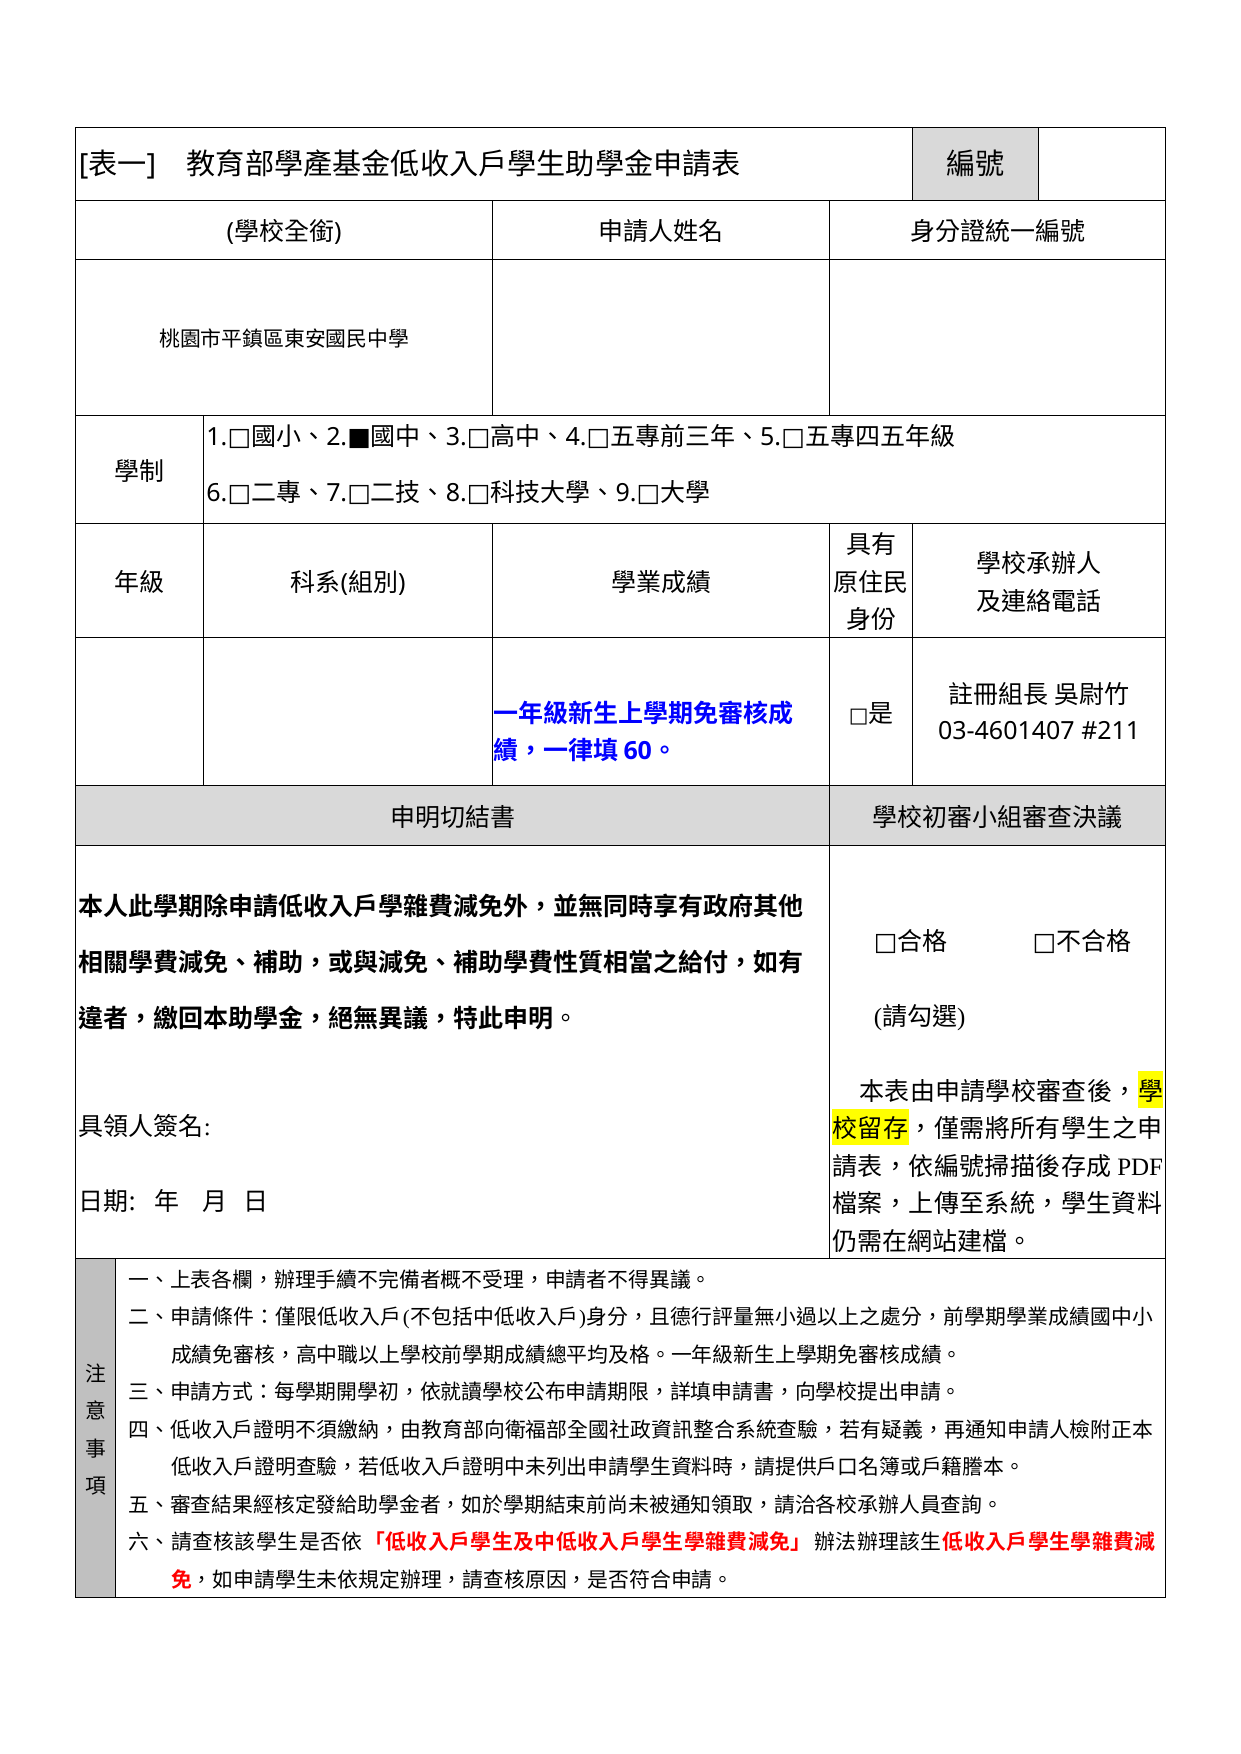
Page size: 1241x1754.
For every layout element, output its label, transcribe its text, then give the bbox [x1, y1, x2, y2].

table_cell 一、上表各欄，辦理手續不完備者概不受理，申請者不得異議。 二、申請條件：僅限低收入戶(不包括中低收入戶)身分，且德行評量無小過以上之處分，前學期學業成績國中小成績免審核，高中職以上學校前學期成績總平均及格。一年級新生上學期免審核成績。 三、申請方式：每學期開學初，依就讀學校公布申請期限，詳填申請書，向學校提出申請。 四、低收入戶證明不須繳納，由教育部向衛福部全國社政資訊整合系統查驗，若有疑義，再通知申請人檢附正本低收入戶證明查驗，若低收入戶證明中未列出申請學生資料時，請提供戶口名簿或戶籍謄本。 五、審查結果經核定發給助學金者，如於學期結束前尚未被通知領取，請洽各校承辦人員查詢。 六、請查核該學生是否依「低收入戶學生及中低收入戶學生學雜費減免」辦法辦理該生低收入戶學生學雜費減免，如申請學生未依規定辦理，請查核原因，是否符合申請。 [116, 1259, 1165, 1597]
table_cell (學校全銜) [76, 201, 492, 259]
table_cell 學校初審小組審查決議 [830, 786, 1165, 845]
table_cell [204, 638, 492, 785]
table_header 編號 [913, 128, 1038, 200]
table_header [1039, 128, 1165, 200]
table_cell 1.□國小、2.■國中、3.□高中、4.□五專前三年、5.□五專四五年級 6.□二專、7.□二技、8.□科技大學、9.□大學 [204, 416, 1165, 523]
table_cell 學制 [76, 416, 203, 523]
table_cell 本人此學期除申請低收入戶學雜費減免外，並無同時享有政府其他相關學費減免、補助，或與減免、補助學費性質相當之給付，如有違者，繳回本助學金，絕無異議，特此申明。 具領人簽名: 日期: 年 月 日 [76, 846, 829, 1258]
table_cell 年級 [76, 524, 203, 637]
table_cell □是 [830, 638, 912, 785]
table_cell [830, 260, 1165, 415]
table_cell □合格 □不合格 (請勾選) 本表由申請學校審查後，學校留存，僅需將所有學生之申請表，依編號掃描後存成PDF檔案，上傳至系統，學生資料仍需在網站建檔。 [830, 846, 1165, 1258]
table_cell 科系(組別) [204, 524, 492, 637]
table_cell 申明切結書 [76, 786, 829, 845]
table_cell 申請人姓名 [493, 201, 829, 259]
table_cell [76, 638, 203, 785]
table_cell 學校承辦人 及連絡電話 [913, 524, 1165, 637]
table_header [表一] 教育部學產基金低收入戶學生助學金申請表 [76, 128, 912, 200]
table_cell 身分證統一編號 [830, 201, 1165, 259]
table_cell 具有 原住民身份 [830, 524, 912, 637]
table_cell 一年級新生上學期免審核成績，一律填60。 [493, 638, 829, 785]
table_cell [493, 260, 829, 415]
table_cell 學業成績 [493, 524, 829, 637]
table_cell 註冊組長 吳尉竹 03-4601407 #211 [913, 638, 1165, 785]
table_cell 桃園市平鎮區東安國民中學 [76, 260, 492, 415]
table_cell 注 意 事 項 [76, 1259, 115, 1597]
